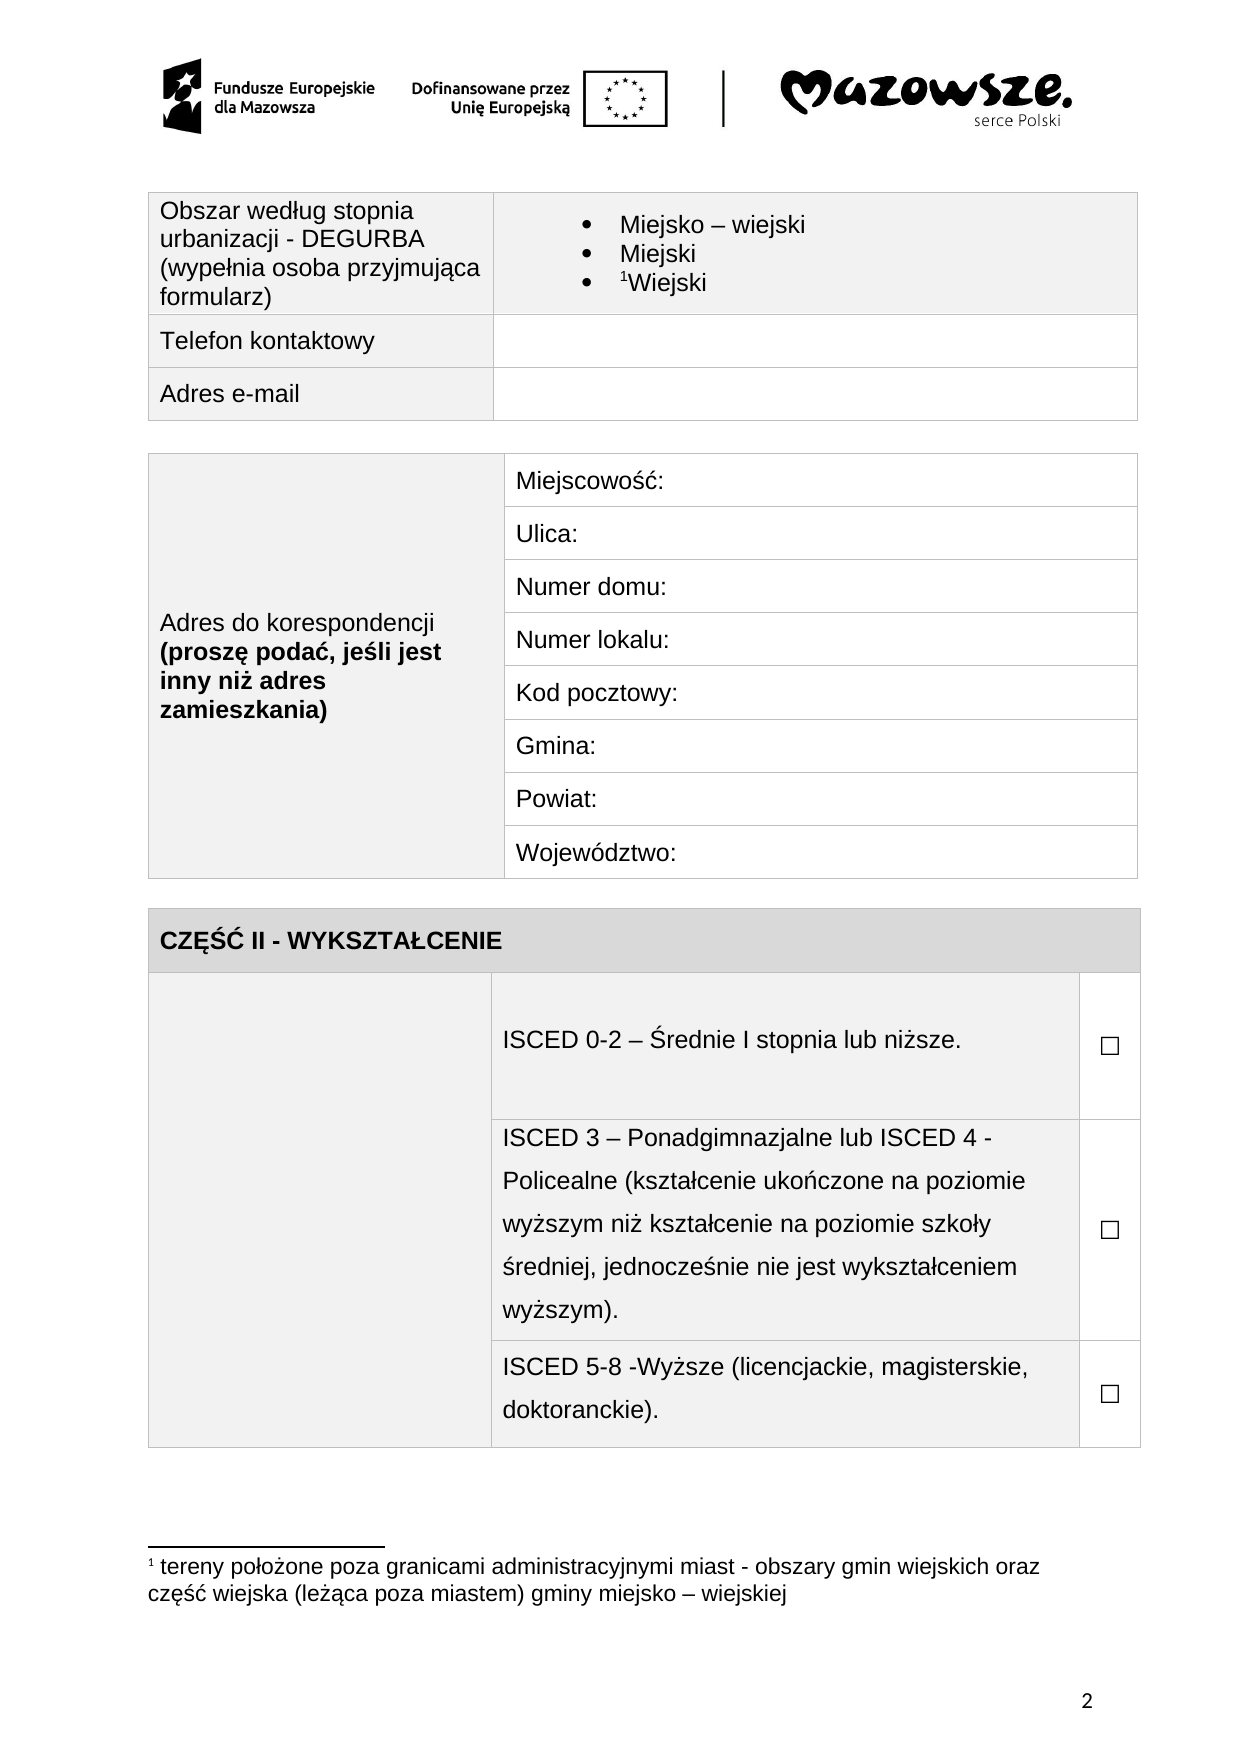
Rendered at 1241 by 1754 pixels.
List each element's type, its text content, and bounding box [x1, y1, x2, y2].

table_header Adres do korespondencji (proszę podać, jeśli jest inny niż adres zamieszkania) [149, 454, 504, 878]
table_cell [494, 368, 1137, 420]
table_cell Telefon kontaktowy [149, 315, 493, 367]
table_cell Miejsko – wiejski Miejski Wiejski [494, 193, 1137, 313]
table_cell ☐ [1080, 1120, 1140, 1340]
table_cell Obszar według stopnia urbanizacji - DEGURBA (wypełnia osoba przyjmująca formularz) [149, 193, 493, 313]
table_cell [494, 315, 1137, 367]
table_cell Ulica: [505, 507, 1137, 559]
table_header Miejscowość: [505, 454, 1137, 506]
table_cell Numer lokalu: [505, 613, 1137, 665]
table_cell Kod pocztowy: [505, 666, 1137, 718]
table_cell ☐ [1080, 973, 1140, 1119]
picture [147, 41, 1093, 147]
table_cell [149, 973, 491, 1447]
table_cell Powiat: [505, 773, 1137, 825]
table_cell ISCED 3 – Ponadgimnazjalne lub ISCED 4 - Policealne (kształcenie ukończone na poziomie wyższym niż kształcenie na poziomie szkoły średniej, jednocześnie nie jest wykształceniem wyższym). [492, 1120, 1079, 1340]
table_cell ☐ [1080, 1341, 1140, 1447]
table_cell Województwo: [505, 826, 1137, 878]
table_cell ISCED 5-8 -Wyższe (licencjackie, magisterskie, doktoranckie). [492, 1341, 1079, 1447]
table_cell ISCED 0-2 – Średnie I stopnia lub niższe. [492, 973, 1079, 1119]
table_cell Adres e-mail [149, 368, 493, 420]
table_cell Numer domu: [505, 560, 1137, 612]
table_header CZĘŚĆ II - WYKSZTAŁCENIE [149, 909, 1140, 972]
table_cell Gmina: [505, 720, 1137, 772]
